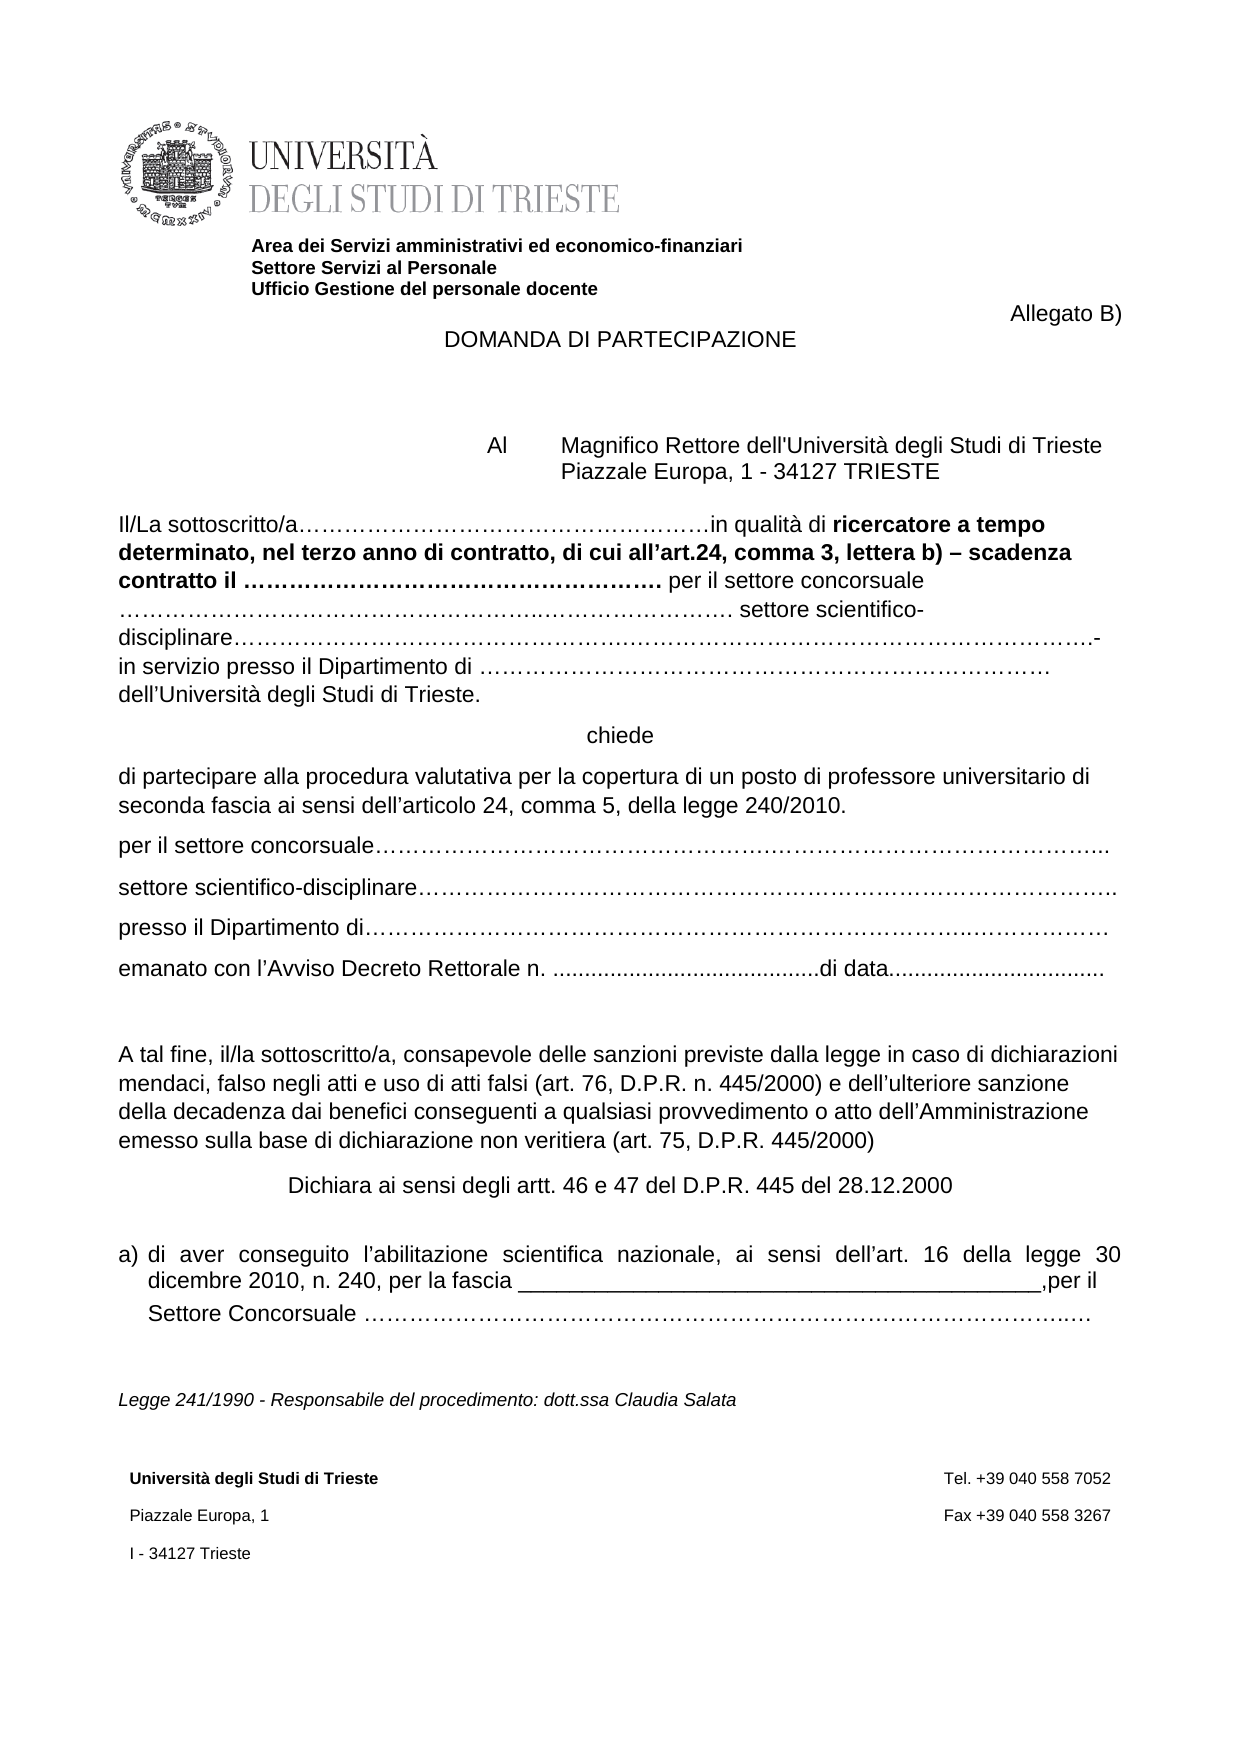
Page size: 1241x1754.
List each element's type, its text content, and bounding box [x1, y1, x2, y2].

text emanato con l’Avviso Decreto Rettorale n. ..........................................di data.................................. [118, 955, 1122, 982]
list di aver conseguito l’abilitazione scientifica nazionale, ai sensi dell’art. 16 della legge 30 dicembre 2010, n. 240, per la fascia _________________________________________,per il [118, 1241, 1122, 1294]
text per il settore concorsuale…………………………………………….……………………………………... [118, 832, 1122, 859]
text Allegato B) [118, 300, 1122, 326]
text Il/La sottoscritto/a………………………………………………in qualità di ricercatore a tempo determinato, nel terzo anno di contratto, di cui all’art.24, comma 3, lettera b) – scadenza contratto il ………………………………………………. per il settore concorsuale ………………………………………………..……………………. settore scientifico-disciplinare…………………………………………….…………………………………………………….- in servizio presso il Dipartimento di ………………………………………………………………… dell’Università degli Studi di Trieste. [118, 511, 1122, 708]
text Settore Concorsuale …………………………………………………………….…………………..… [148, 1300, 1122, 1326]
text di partecipare alla procedura valutativa per la copertura di un posto di professore universitario di seconda fascia ai sensi dell’articolo 24, comma 5, della legge 240/2010. [118, 763, 1122, 818]
text A tal fine, il/la sottoscritto/a, consapevole delle sanzioni previste dalla legge in caso di dichiarazioni mendaci, falso negli atti e uso di atti falsi (art. 76, D.P.R. n. 445/2000) e dell’ulteriore sanzione della decadenza dai benefici conseguenti a qualsiasi provvedimento o atto dell’Amministrazione emesso sulla base di dichiarazione non veritiera (art. 75, D.P.R. 445/2000) [118, 1041, 1122, 1153]
text Piazzale Europa, 1 - 34127 TRIESTE [118, 458, 1122, 484]
text chiede [118, 722, 1122, 748]
text Dichiara ai sensi degli artt. 46 e 47 del D.P.R. 445 del 28.12.2000 [118, 1172, 1122, 1198]
text DOMANDA DI PARTECIPAZIONE [118, 326, 1122, 352]
text Al Magnifico Rettore dell'Università degli Studi di Trieste [118, 432, 1122, 458]
text presso il Dipartimento di……………………………………………………………………..……………… [118, 914, 1122, 941]
text settore scientifico-disciplinare……………………………………………………………………………….. [118, 873, 1122, 900]
